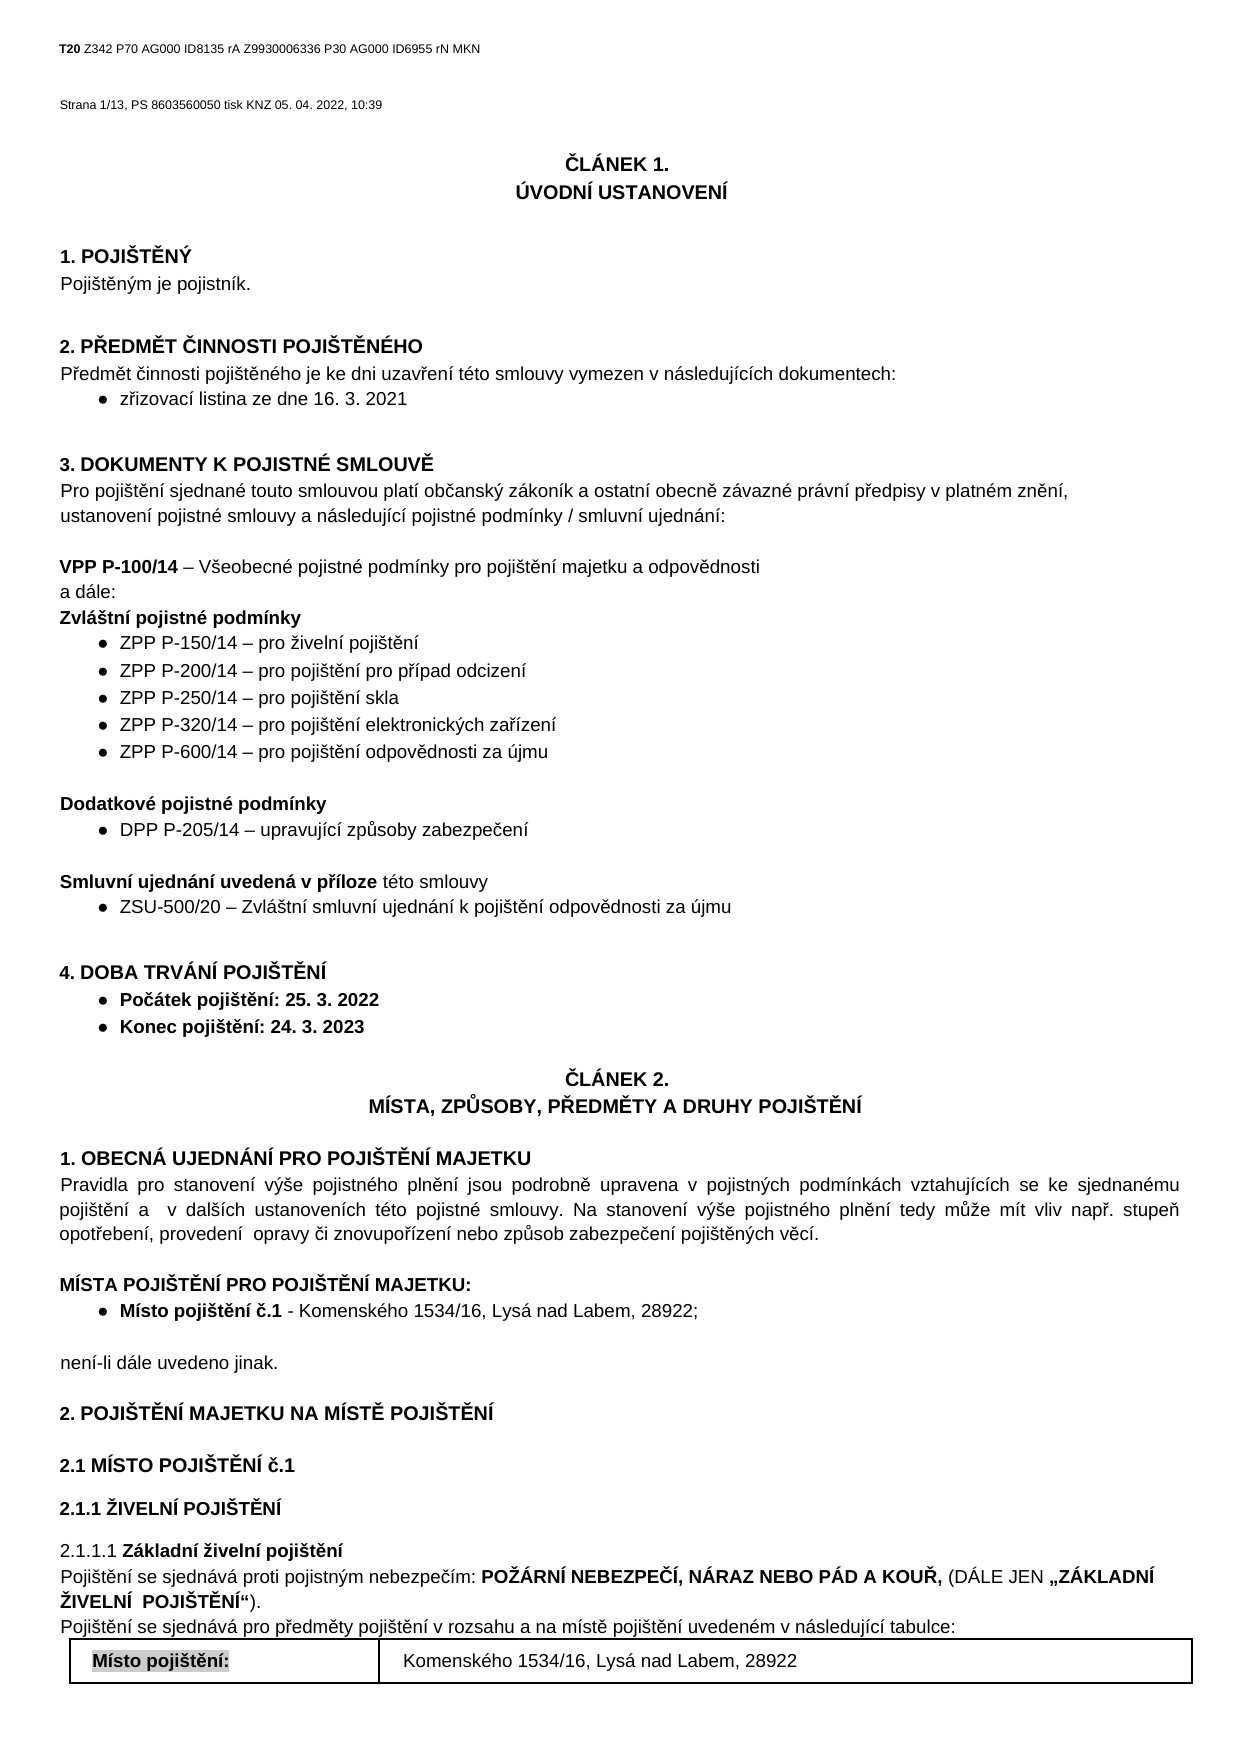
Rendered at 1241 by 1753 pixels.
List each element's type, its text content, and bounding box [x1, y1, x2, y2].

text 4. DOBA TRVÁNÍ POJIŠTĚNÍ [59, 961, 1186, 984]
text Pro pojištění sjednané touto smlouvou platí občanský zákoník a ostatní obecně závazné právní předpisy v platném znění, ustanovení pojistné smlouvy a následující pojistné podmínky / smluvní ujednání: [60, 480, 1133, 526]
text ● Počátek pojištění: 25. 3. 2022 [97, 988, 1186, 1012]
text ● zřizovací listina ze dne 16. 3. 2021 [97, 388, 1186, 411]
text Pojištěným je pojistník. [60, 272, 1186, 294]
text Pravidla pro stanovení výše pojistného plnění jsou podrobně upravena v pojistných podmínkách vztahujících se ke sjednanému pojištění a v dalších ustanoveních této pojistné smlouvy. Na stanovení výše pojistného plnění tedy může mít vliv např. stupeň opotřebení, provedení opravy či znovupořízení nebo způsob zabezpečení pojištěných věcí. [59, 1174, 1181, 1245]
text ČLÁNEK 1. [25, 153, 669, 176]
table_header Místo pojištění: [71, 1640, 378, 1682]
text 2.1 MÍSTO POJIŠTĚNÍ č.1 [59, 1454, 1186, 1477]
text ● ZPP P-600/14 – pro pojištění odpovědnosti za újmu [97, 741, 1186, 764]
text ÚVODNÍ USTANOVENÍ [25, 181, 727, 203]
text a dále: [59, 581, 1186, 603]
text ČLÁNEK 2. [25, 1068, 669, 1090]
text 2. POJIŠTĚNÍ MAJETKU NA MÍSTĚ POJIŠTĚNÍ [59, 1402, 1186, 1425]
text ● ZPP P-320/14 – pro pojištění elektronických zařízení [97, 714, 1186, 737]
text Zvláštní pojistné podmínky [59, 607, 1186, 628]
text Předmět činnosti pojištěného je ke dni uzavření této smlouvy vymezen v následujících dokumentech: [60, 362, 1186, 384]
text Dodatkové pojistné podmínky [60, 793, 1186, 815]
text 2. PŘEDMĚT ČINNOSTI POJIŠTĚNÉHO [59, 335, 1186, 358]
text 2.1.1 ŽIVELNÍ POJIŠTĚNÍ [59, 1498, 1186, 1519]
text 1. POJIŠTĚNÝ [60, 245, 1186, 268]
text MÍSTA POJIŠTĚNÍ PRO POJIŠTĚNÍ MAJETKU: [59, 1274, 1186, 1295]
text Smluvní ujednání uvedená v příloze této smlouvy [59, 871, 1186, 892]
text Pojištění se sjednává proti pojistným nebezpečím: POŽÁRNÍ NEBEZPEČÍ, NÁRAZ NEBO PÁD A KOUŘ, (DÁLE JEN „ZÁKLADNÍ ŽIVELNÍ POJIŠTĚNÍ“). [60, 1566, 1164, 1612]
text ● ZPP P-250/14 – pro pojištění skla [97, 687, 1186, 710]
text Pojištění se sjednává pro předměty pojištění v rozsahu a na místě pojištění uvedeném v následující tabulce: [60, 1616, 1186, 1638]
text ● ZSU-500/20 – Zvláštní smluvní ujednání k pojištění odpovědnosti za újmu [97, 896, 1186, 919]
table_header Komenského 1534/16, Lysá nad Labem, 28922 [380, 1640, 1191, 1682]
text ● ZPP P-150/14 – pro živelní pojištění [97, 632, 1186, 655]
text není-li dále uvedeno jinak. [60, 1351, 1186, 1373]
text 3. DOKUMENTY K POJISTNÉ SMLOUVĚ [59, 453, 1186, 475]
text T20 Z342 P70 AG000 ID8135 rA Z9930006336 P30 AG000 ID6955 rN MKN Strana 1/13, PS 8603560050 tisk KNZ 05. 04. 2022, 10:39 [59, 41, 517, 112]
text ● Konec pojištění: 24. 3. 2023 [97, 1015, 1186, 1039]
text VPP P-100/14 – Všeobecné pojistné podmínky pro pojištění majetku a odpovědnosti [59, 555, 1186, 577]
text 1. OBECNÁ UJEDNÁNÍ PRO POJIŠTĚNÍ MAJETKU [60, 1147, 1186, 1170]
text ● DPP P-205/14 – upravující způsoby zabezpečení [97, 819, 1186, 842]
text MÍSTA, ZPŮSOBY, PŘEDMĚTY A DRUHY POJIŠTĚNÍ [25, 1095, 862, 1118]
text 2.1.1.1 Základní živelní pojištění [59, 1540, 1186, 1562]
text ● Místo pojištění č.1 - Komenského 1534/16, Lysá nad Labem, 28922; [97, 1299, 1186, 1323]
text ● ZPP P-200/14 – pro pojištění pro případ odcizení [97, 659, 1186, 683]
